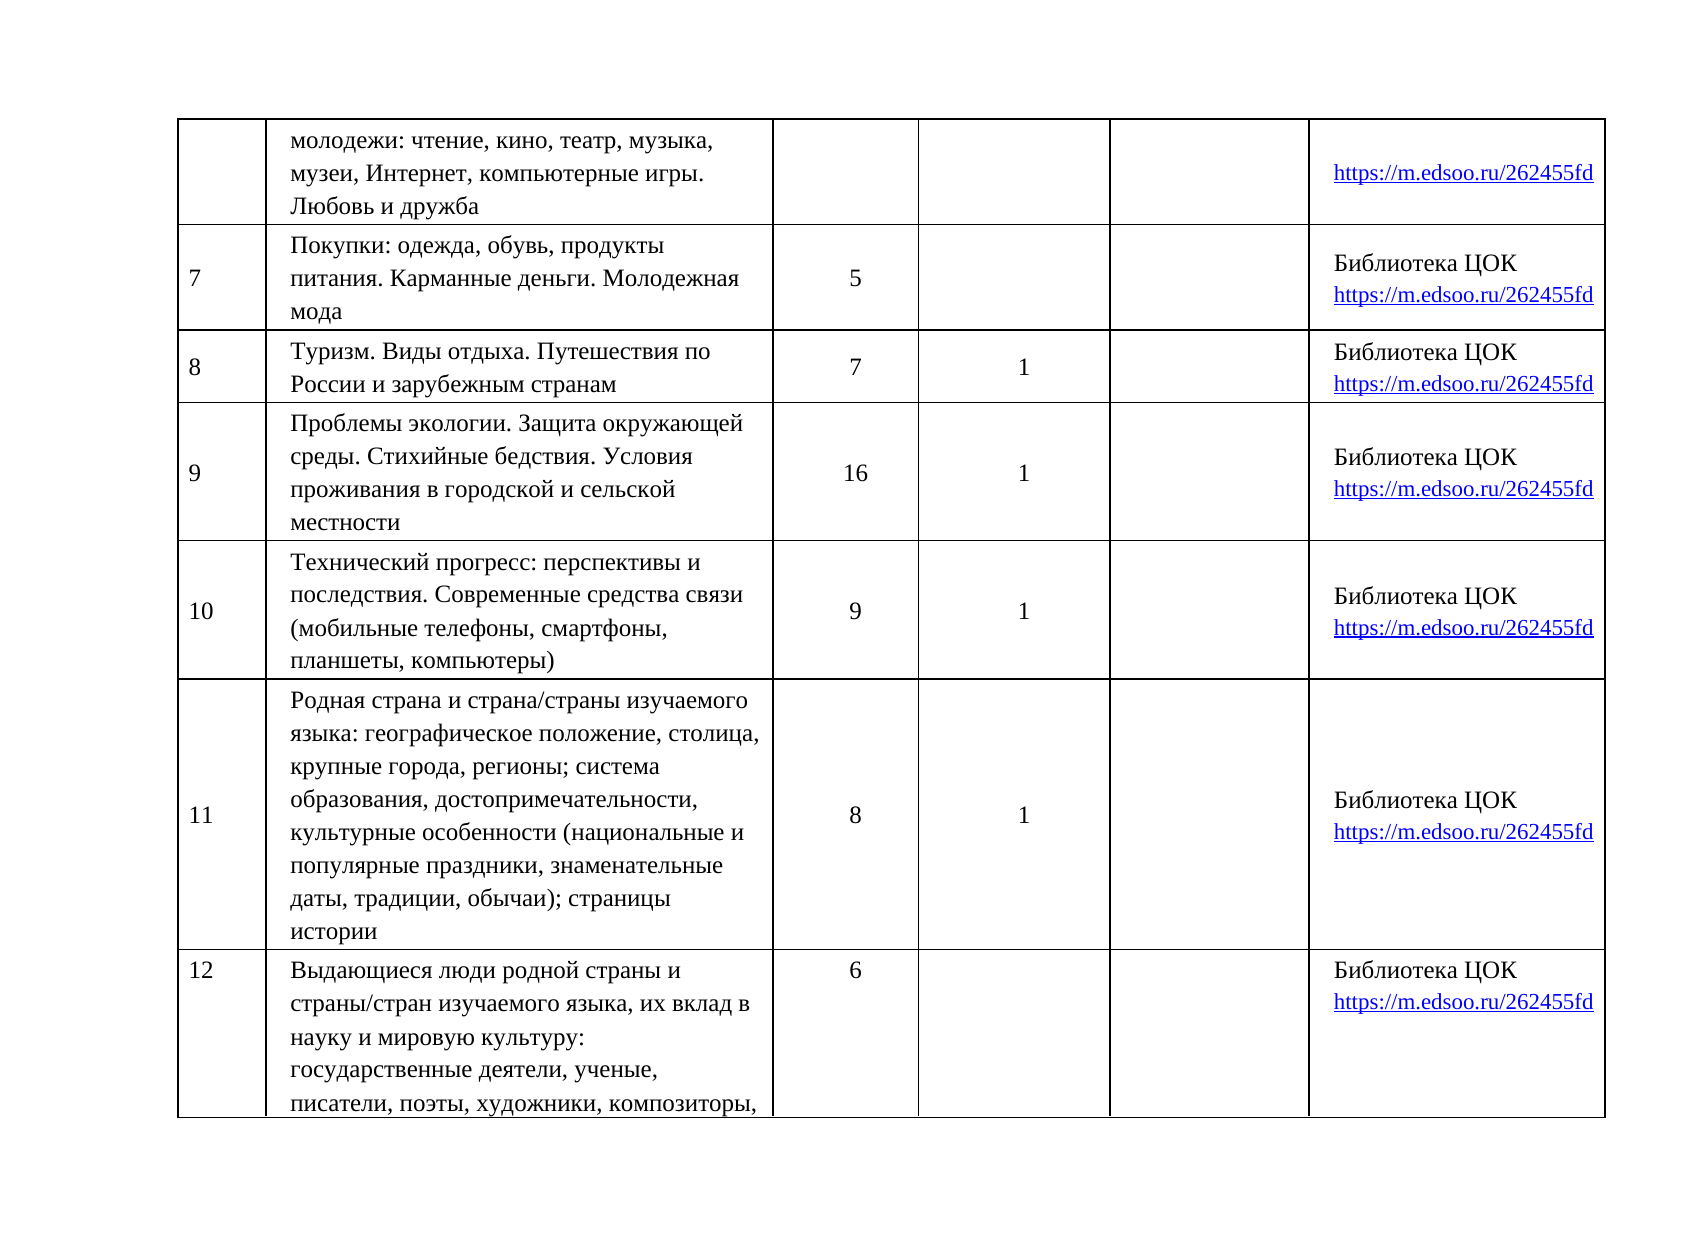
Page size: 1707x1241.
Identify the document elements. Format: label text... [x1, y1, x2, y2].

table_cell 13 [774, 120, 918, 223]
table_cell [1111, 680, 1308, 949]
table_cell [1111, 120, 1308, 223]
table_cell Родная страна и страна/страны изучаемого языка: географическое положение, столица, крупные города, регионы; система образования, достопримечательности, культурные особенности (национальные и популярные праздники, знаменательные даты, традиции, обычаи); страницы истории [267, 680, 772, 949]
table_cell [1111, 225, 1308, 329]
table_cell Библиотека ЦОК https://m.edsoo.ru/262455fd [1310, 403, 1604, 540]
table_cell 9 [179, 403, 265, 540]
table_cell Библиотека ЦОК https://m.edsoo.ru/262455fd [1310, 331, 1604, 401]
table_cell [919, 950, 1109, 1116]
table_cell 8 [179, 331, 265, 401]
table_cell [267, 950, 772, 1116]
table_cell 1 [919, 331, 1109, 401]
table_cell Туризм. Виды отдыха. Путешествия по России и зарубежным странам [267, 331, 772, 401]
table_cell 1 [919, 680, 1109, 949]
table_cell [1111, 541, 1308, 678]
table_cell 1 [919, 120, 1109, 223]
table_cell 7 [774, 331, 918, 401]
table_cell [1111, 331, 1308, 401]
table_cell 9 [774, 541, 918, 678]
table_cell [1111, 403, 1308, 540]
table_cell 10 [179, 541, 265, 678]
table_cell 7 [179, 225, 265, 329]
table_cell 6 [179, 120, 265, 223]
table_cell Проблемы экологии. Защита окружающей среды. Стихийные бедствия. Условия проживания в городской и сельской местности [267, 403, 772, 540]
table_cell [267, 120, 772, 223]
table_cell Покупки: одежда, обувь, продукты питания. Карманные деньги. Молодежная мода [267, 225, 772, 329]
table_cell 1 [919, 403, 1109, 540]
table_cell 5 [774, 225, 918, 329]
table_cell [1310, 950, 1604, 1116]
table_cell 8 [774, 680, 918, 949]
table_cell Библиотека ЦОК https://m.edsoo.ru/262455fd [1310, 541, 1604, 678]
table_cell 11 [179, 680, 265, 949]
table_cell 1 [919, 541, 1109, 678]
table_cell Библиотека ЦОК https://m.edsoo.ru/262455fd [1310, 225, 1604, 329]
table_cell 16 [774, 403, 918, 540]
table_cell [919, 225, 1109, 329]
table_cell Библиотека ЦОК https://m.edsoo.ru/262455fd [1310, 680, 1604, 949]
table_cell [1310, 120, 1604, 223]
table_cell [1111, 950, 1308, 1116]
table_cell 12 [179, 950, 265, 1116]
table_cell 6 [774, 950, 918, 1116]
table_cell Технический прогресс: перспективы и последствия. Современные средства связи (мобильные телефоны, смартфоны, планшеты, компьютеры) [267, 541, 772, 678]
